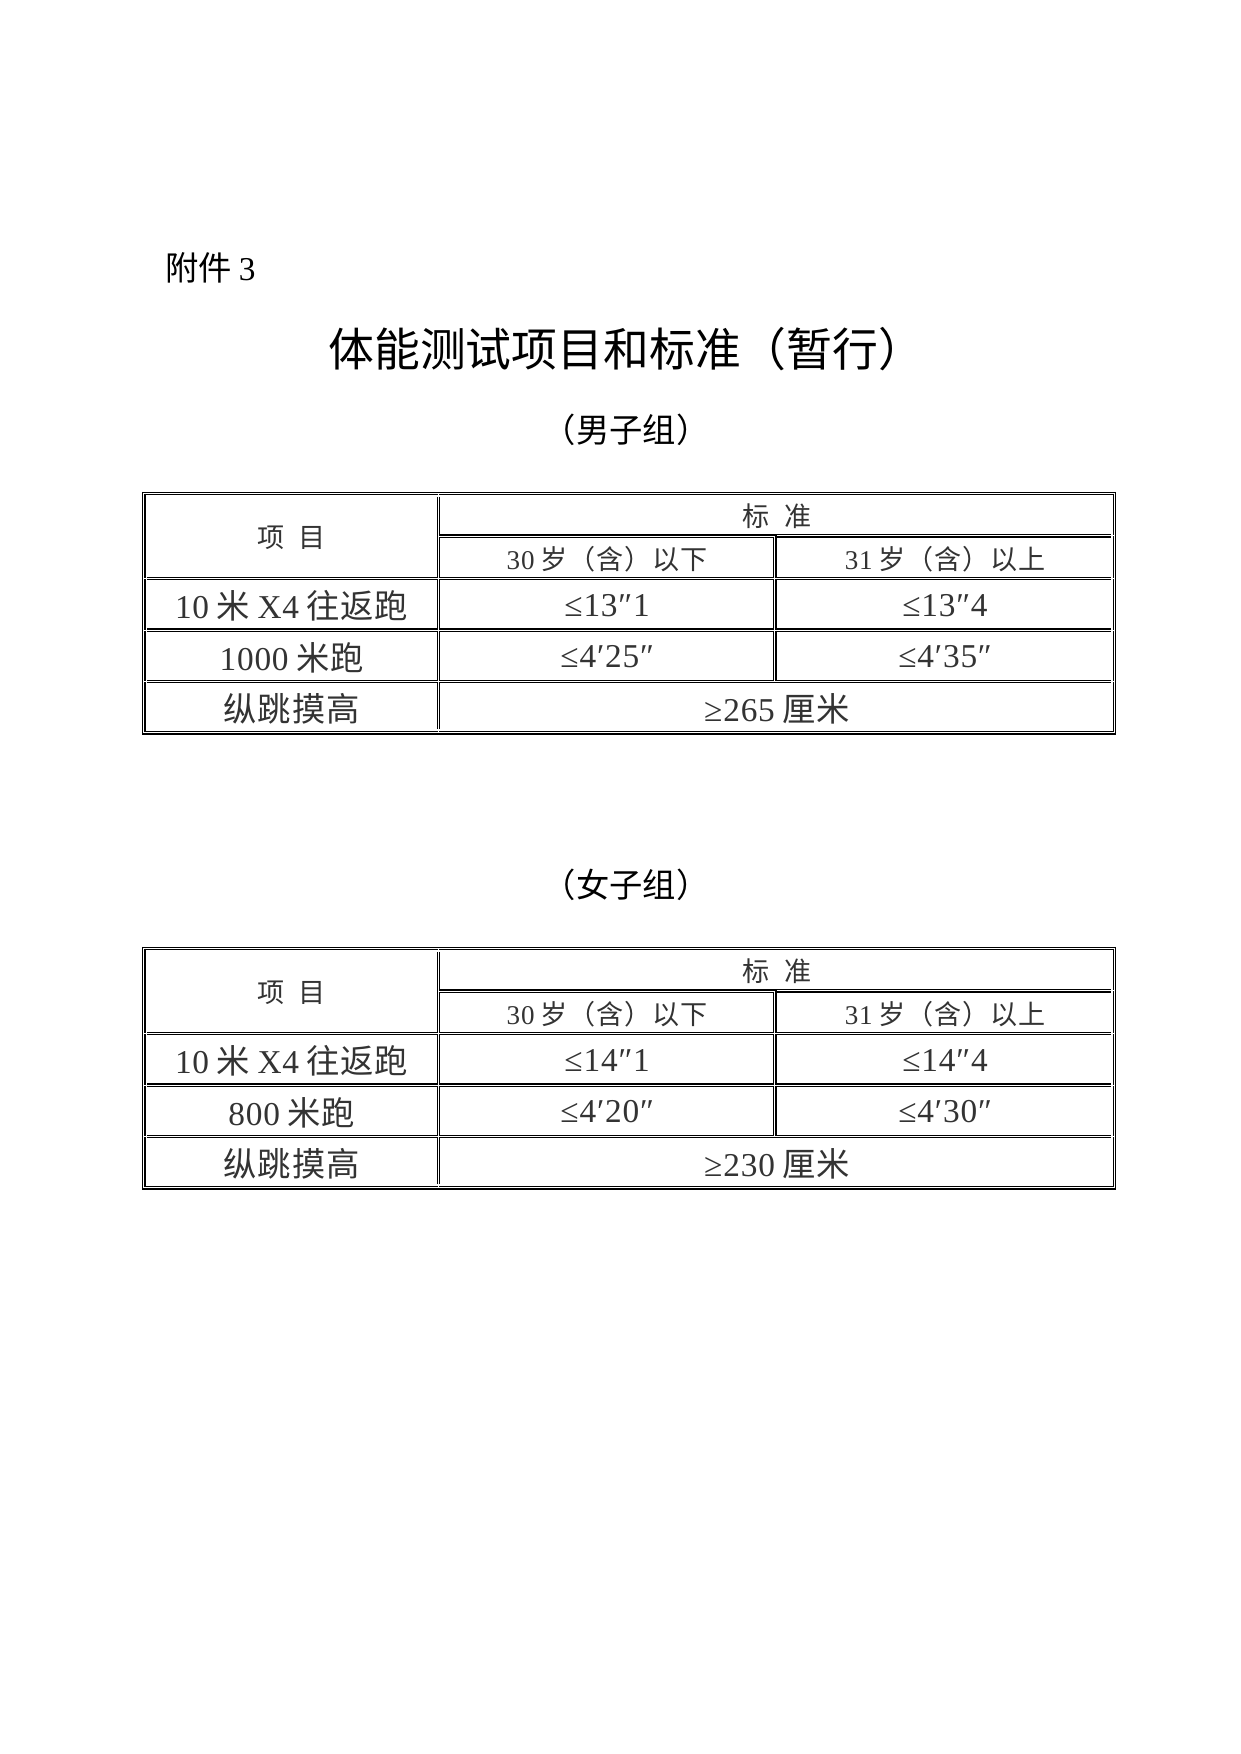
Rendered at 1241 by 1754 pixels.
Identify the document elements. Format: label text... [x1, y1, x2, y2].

table_cell ≤4′20″ [440, 1087, 773, 1135]
table_cell ≤14″1 [440, 1035, 773, 1083]
table_cell 30岁（含）以下 [440, 538, 773, 577]
table_cell 10米X4往返跑 [144, 577, 439, 628]
table_cell ≥265厘米 [439, 680, 1115, 731]
table_cell 1000米跑 [146, 628, 437, 680]
table_cell ≥230厘米 [439, 1135, 1115, 1186]
table_cell ≤4′30″ [777, 1083, 1113, 1135]
table_header 标 准 [439, 495, 1113, 534]
table_cell 30岁（含）以下 [440, 993, 773, 1032]
table_cell 10米X4往返跑 [144, 1032, 439, 1083]
table_cell ≤4′25″ [440, 632, 773, 680]
table_cell 31岁（含）以上 [777, 989, 1115, 1032]
text （女子组） [165, 850, 1087, 915]
table_cell 31岁（含）以上 [777, 534, 1115, 577]
table_header 标 准 [439, 950, 1113, 989]
table_cell 800米跑 [146, 1083, 437, 1135]
text 附件3 [165, 233, 1087, 298]
table_cell ≤13″4 [775, 577, 1115, 628]
table_cell ≤13″1 [440, 580, 773, 628]
table_header 项 目 [146, 495, 439, 577]
table_header 项 目 [146, 950, 439, 1032]
table_cell ≤4′35″ [777, 628, 1113, 680]
text （男子组） [165, 395, 1087, 460]
table_cell 纵跳摸高 [144, 680, 439, 731]
table_cell 纵跳摸高 [144, 1135, 439, 1186]
table_cell ≤14″4 [775, 1032, 1115, 1083]
text 体能测试项目和标准（暂行） [165, 298, 1087, 395]
